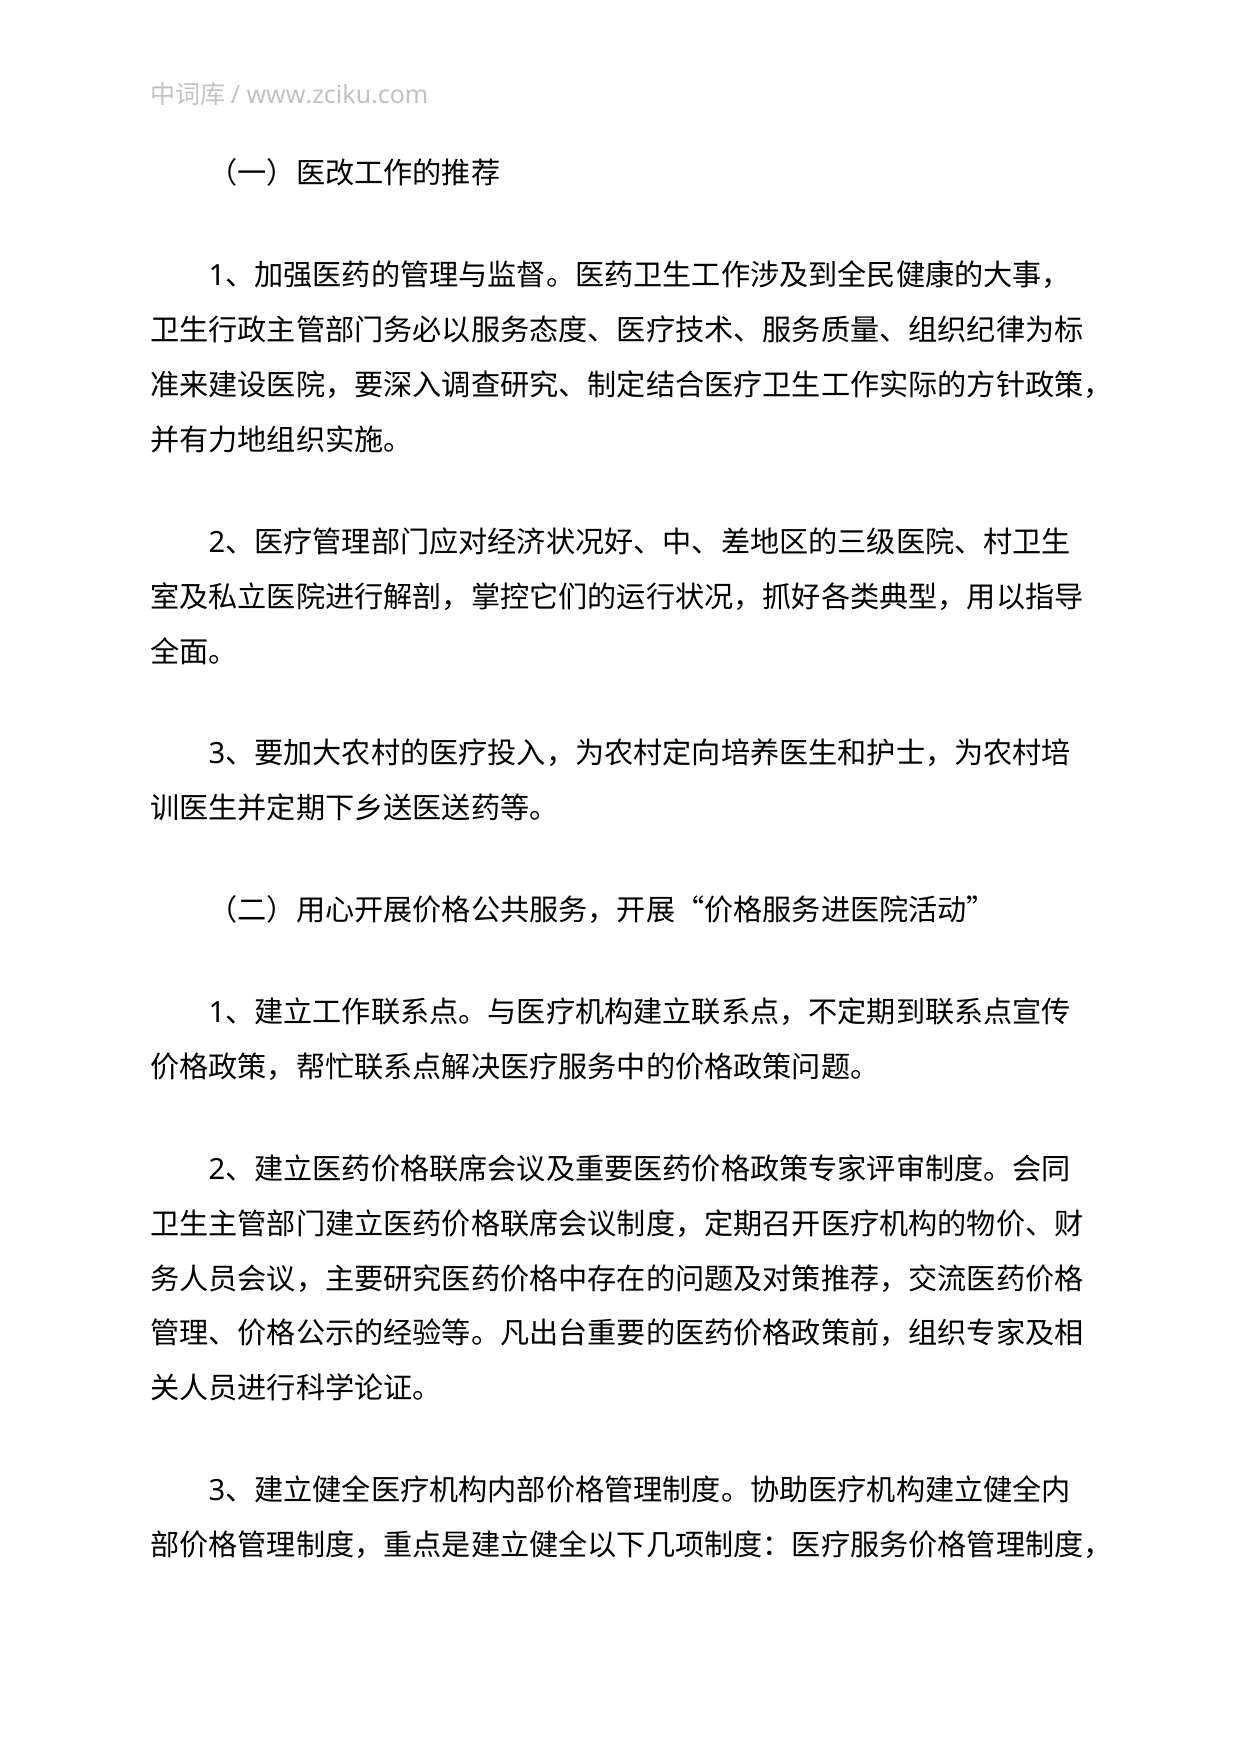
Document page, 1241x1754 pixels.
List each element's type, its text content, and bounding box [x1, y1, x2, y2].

text （一）医改工作的推荐 [150, 150, 1090, 192]
text 1、建立工作联系点。与医疗机构建立联系点，不定期到联系点宣传价格政策，帮忙联系点解决医疗服务中的价格政策问题。 [150, 988, 1090, 1086]
text 3、要加大农村的医疗投入，为农村定向培养医生和护士，为农村培训医生并定期下乡送医送药等。 [150, 730, 1090, 827]
text 2、建立医药价格联席会议及重要医药价格政策专家评审制度。会同卫生主管部门建立医药价格联席会议制度，定期召开医疗机构的物价、财务人员会议，主要研究医药价格中存在的问题及对策推荐，交流医药价格管理、价格公示的经验等。凡出台重要的医药价格政策前，组织专家及相关人员进行科学论证。 [150, 1145, 1090, 1407]
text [150, 1467, 1090, 1564]
text 1、加强医药的管理与监督。医药卫生工作涉及到全民健康的大事，卫生行政主管部门务必以服务态度、医疗技术、服务质量、组织纪律为标准来建设医院，要深入调查研究、制定结合医疗卫生工作实际的方针政策，并有力地组织实施。 [150, 252, 1090, 459]
text （二）用心开展价格公共服务，开展“价格服务进医院活动” [150, 887, 1090, 929]
text 2、医疗管理部门应对经济状况好、中、差地区的三级医院、村卫生室及私立医院进行解剖，掌控它们的运行状况，抓好各类典型，用以指导全面。 [150, 518, 1090, 671]
